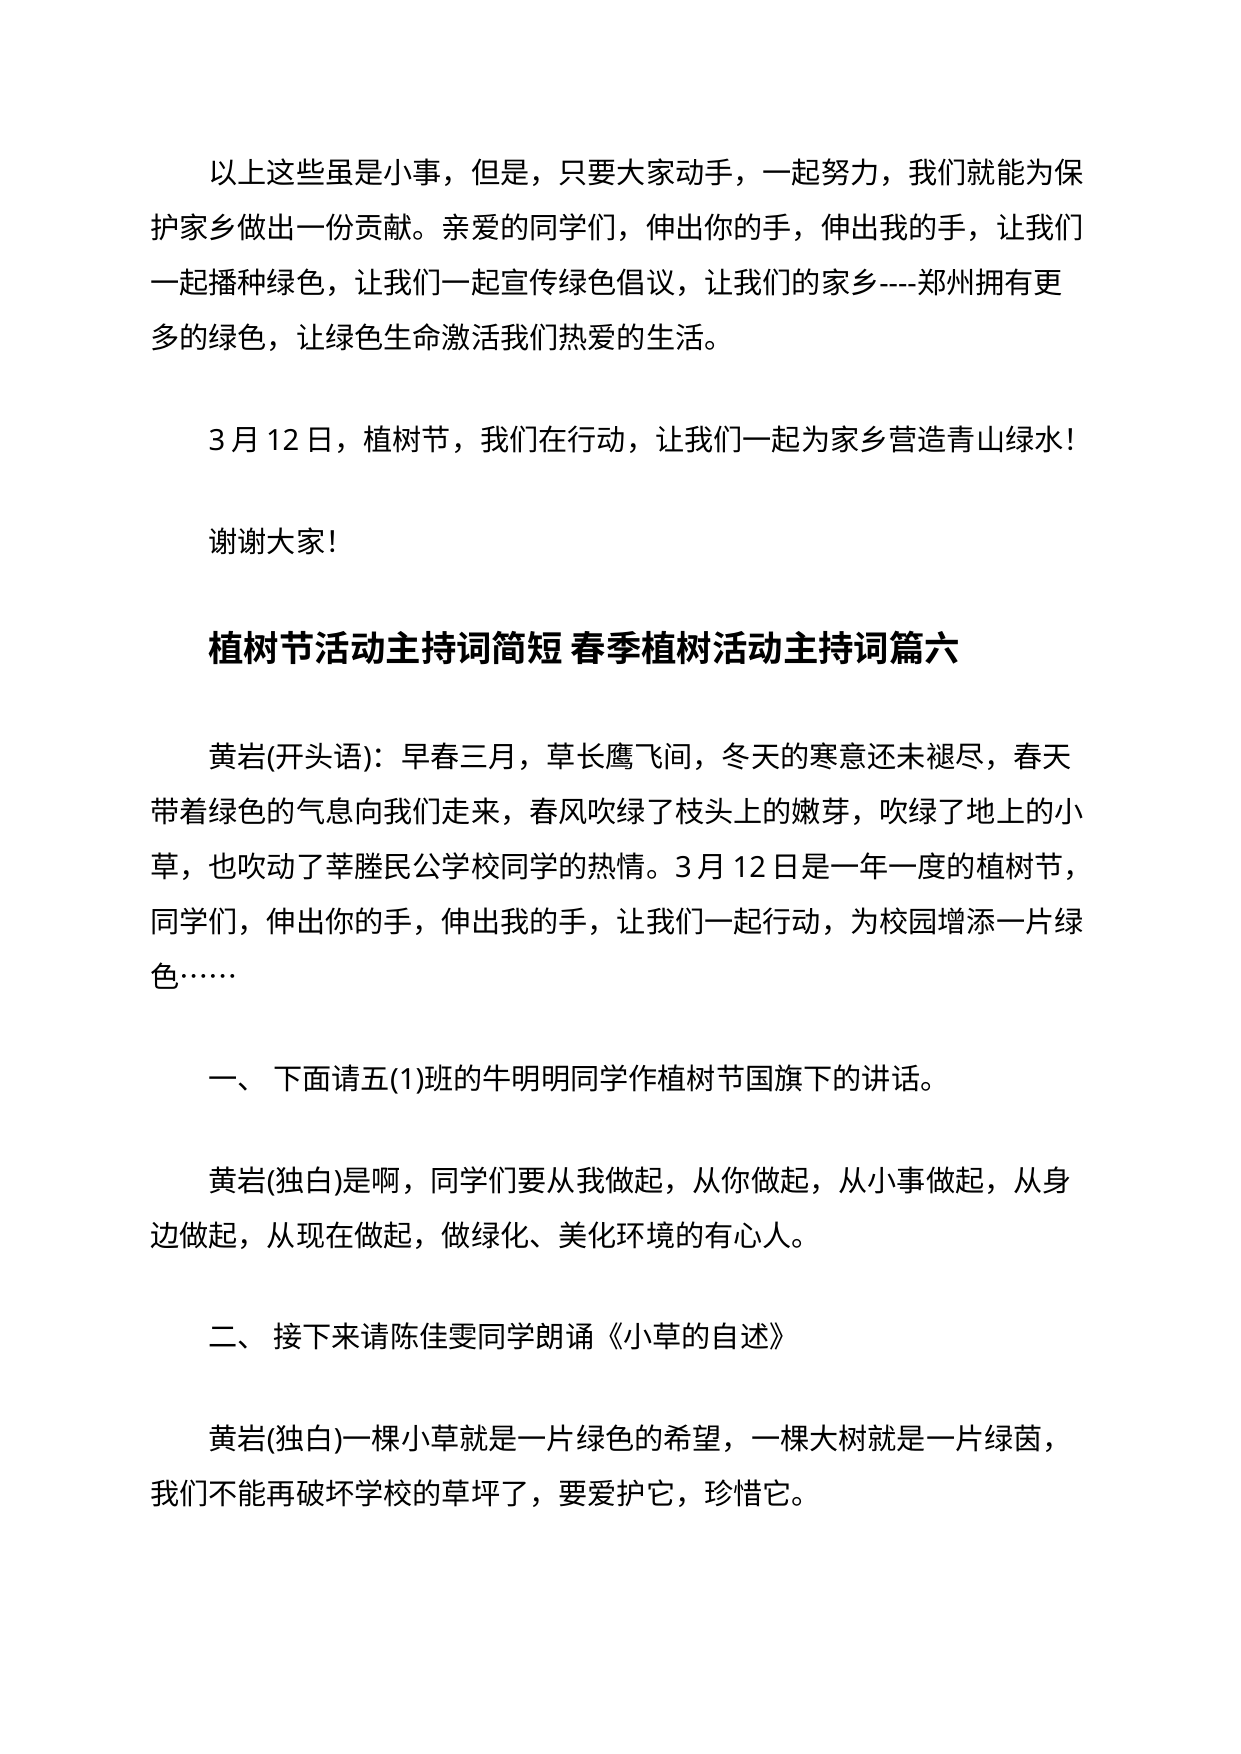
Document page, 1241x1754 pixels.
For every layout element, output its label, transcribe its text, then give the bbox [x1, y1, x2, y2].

text 谢谢大家！ [150, 518, 1090, 561]
text 黄岩(开头语)：早春三月，草长鹰飞间，冬天的寒意还未褪尽，春天带着绿色的气息向我们走来，春风吹绿了枝头上的嫩芽，吹绿了地上的小草，也吹动了莘塍民公学校同学的热情。3月12日是一年一度的植树节，同学们，伸出你的手，伸出我的手，让我们一起行动，为校园增添一片绿色…… [150, 734, 1090, 996]
text 黄岩(独白)是啊，同学们要从我做起，从你做起，从小事做起，从身边做起，从现在做起，做绿化、美化环境的有心人。 [150, 1157, 1090, 1254]
text 二、 接下来请陈佳雯同学朗诵《小草的自述》 [150, 1314, 1090, 1356]
text 黄岩(独白)一棵小草就是一片绿色的希望，一棵大树就是一片绿茵，我们不能再破坏学校的草坪了，要爱护它，珍惜它。 [150, 1416, 1090, 1513]
text 以上这些虽是小事，但是，只要大家动手，一起努力，我们就能为保护家乡做出一份贡献。亲爱的同学们，伸出你的手，伸出我的手，让我们一起播种绿色，让我们一起宣传绿色倡议，让我们的家乡----郑州拥有更多的绿色，让绿色生命激活我们热爱的生活。 [150, 150, 1090, 357]
text 3月12日，植树节，我们在行动，让我们一起为家乡营造青山绿水！ [150, 417, 1090, 459]
text 植树节活动主持词简短 春季植树活动主持词篇六 [150, 620, 1090, 672]
text 一、 下面请五(1)班的牛明明同学作植树节国旗下的讲话。 [150, 1055, 1090, 1098]
